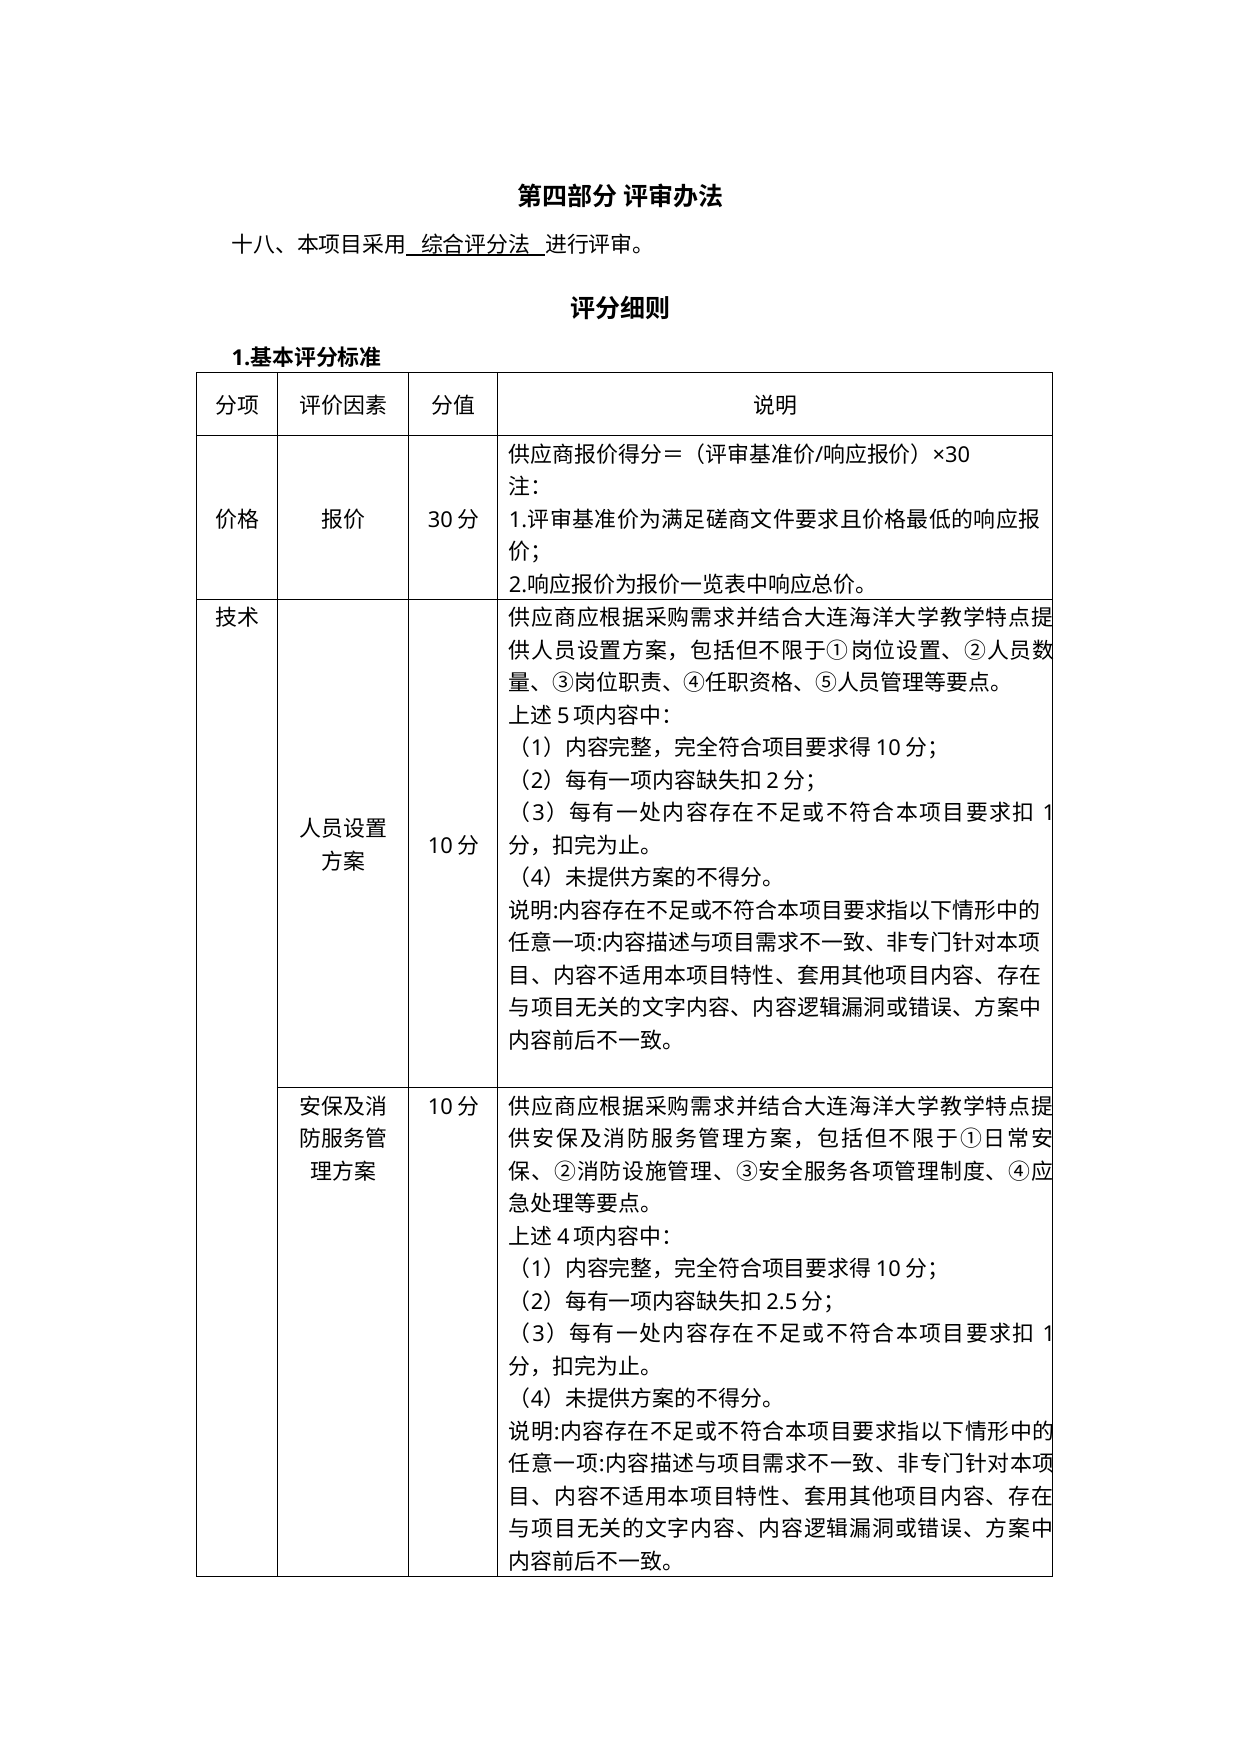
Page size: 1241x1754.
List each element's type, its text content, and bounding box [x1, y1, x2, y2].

table_cell 价格 [197, 436, 277, 599]
table_cell 30分 [409, 436, 497, 599]
table_header 评价因素 [278, 373, 408, 435]
table_header 分项 [197, 373, 277, 435]
table_cell 供应商应根据采购需求并结合大连海洋大学教学特点提供人员设置方案，包括但不限于①岗位设置、②人员数量、③岗位职责、④任职资格、⑤人员管理等要点。 上述5项内容中： （1）内容完整，完全符合项目要求得10分； （2）每有一项内容缺失扣2分； （3）每有一处内容存在不足或不符合本项目要求扣1分，扣完为止。 （4）未提供方案的不得分。 说明:内容存在不足或不符合本项目要求指以下情形中的任意一项:内容描述与项目需求不一致、非专门针对本项目、内容不适用本项目特性、套用其他项目内容、存在与项目无关的文字内容、内容逻辑漏洞或错误、方案中内容前后不一致。 [498, 600, 1052, 1087]
text 十八、本项目采用 综合评分法 进行评审。 [187, 227, 1053, 259]
table_cell 供应商应根据采购需求并结合大连海洋大学教学特点提供安保及消防服务管理方案，包括但不限于①日常安保、②消防设施管理、③安全服务各项管理制度、④应急处理等要点。 上述4项内容中： （1）内容完整，完全符合项目要求得10分； （2）每有一项内容缺失扣2.5分； （3）每有一处内容存在不足或不符合本项目要求扣1分，扣完为止。 （4）未提供方案的不得分。 说明:内容存在不足或不符合本项目要求指以下情形中的任意一项:内容描述与项目需求不一致、非专门针对本项目、内容不适用本项目特性、套用其他项目内容、存在与项目无关的文字内容、内容逻辑漏洞或错误、方案中内容前后不一致。 [498, 1088, 1052, 1576]
table_cell 安保及消防服务管理方案 [278, 1088, 408, 1576]
text 第四部分 评审办法 [187, 162, 1053, 227]
table_header 分值 [409, 373, 497, 435]
table_header 说明 [498, 373, 1052, 435]
table_cell 10分 [409, 600, 497, 1087]
table_cell 人员设置方案 [278, 600, 408, 1087]
table_cell 10分 [409, 1088, 497, 1576]
table_cell 报价 [278, 436, 408, 599]
list 1.基本评分标准 [187, 339, 1053, 372]
text 评分细则 [187, 274, 1053, 339]
table_cell 供应商报价得分＝（评审基准价/响应报价）×30 注： 1.评审基准价为满足磋商文件要求且价格最低的响应报价； 2.响应报价为报价一览表中响应总价。 [498, 436, 1052, 599]
table_cell 技术 [197, 600, 277, 1576]
